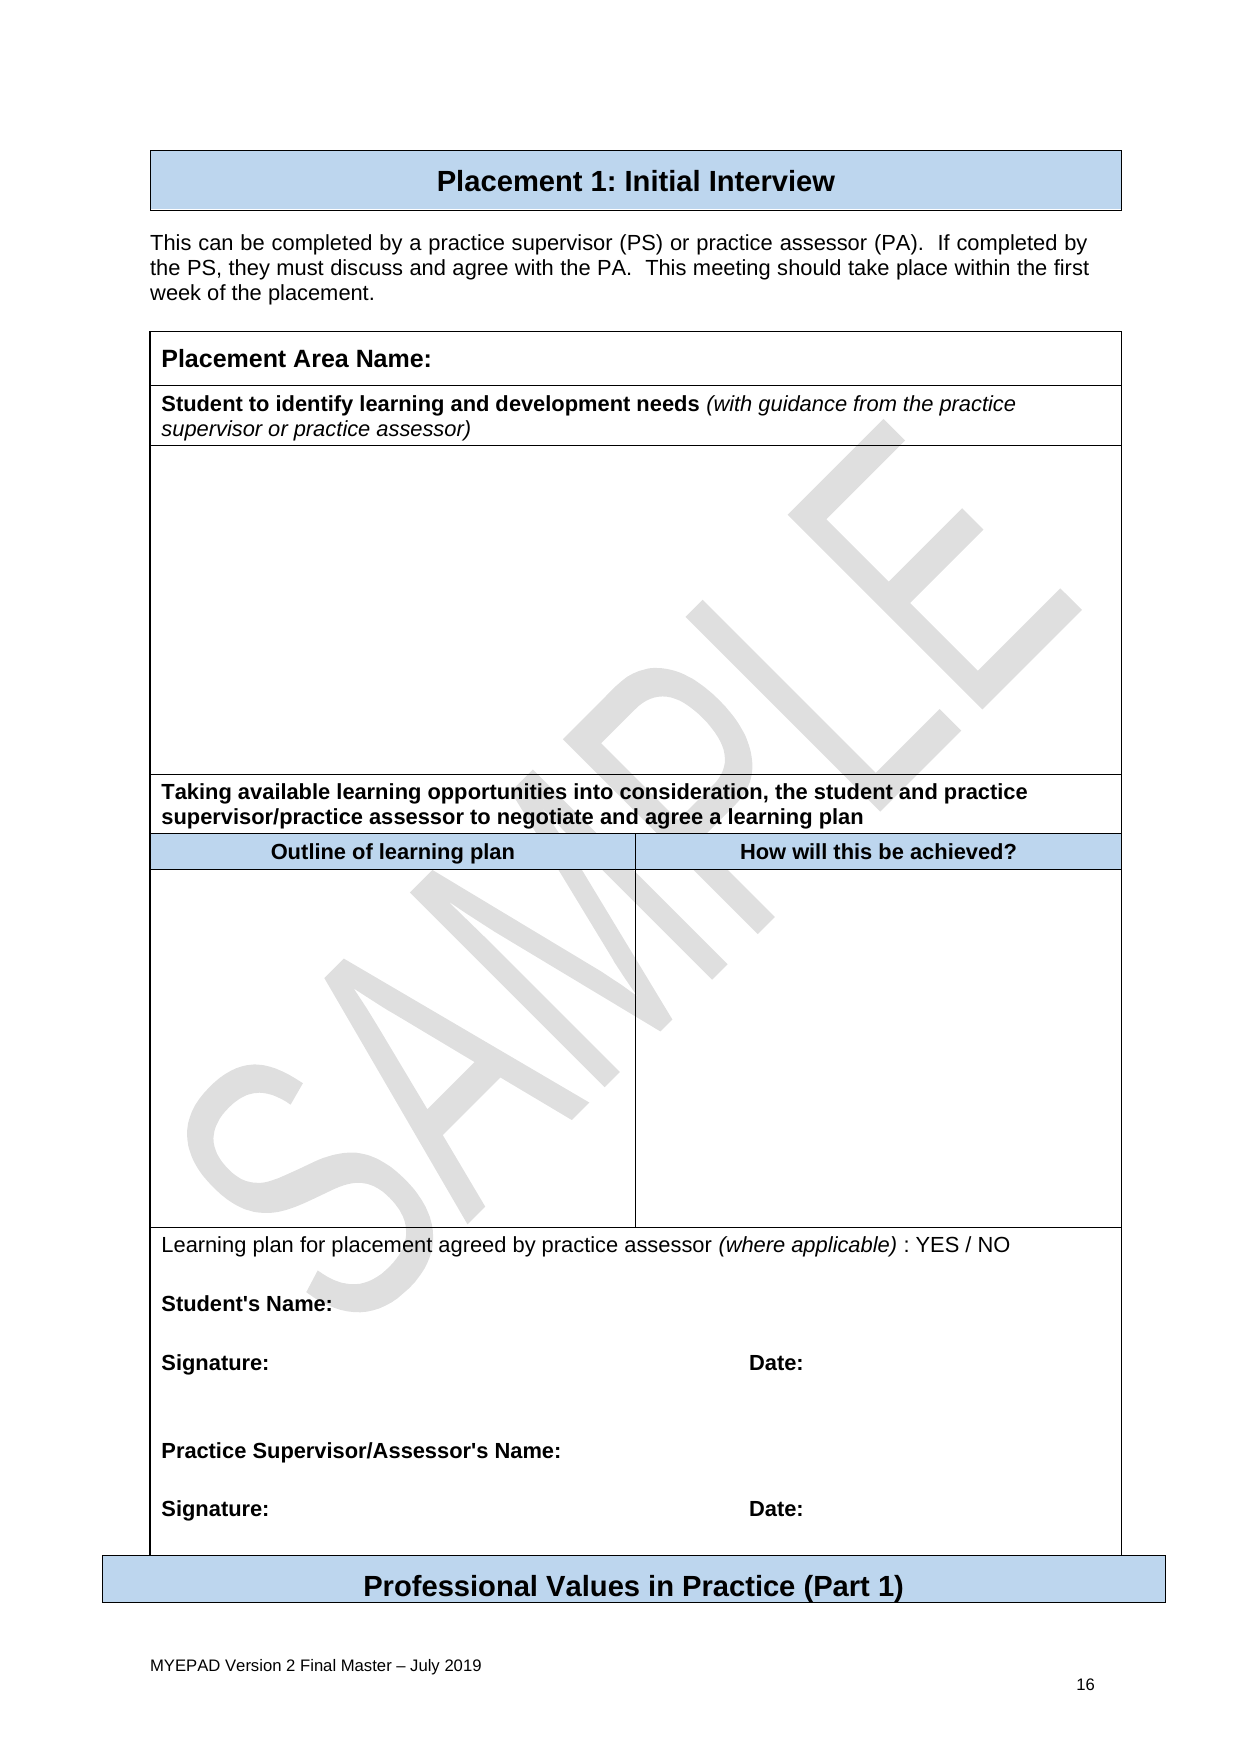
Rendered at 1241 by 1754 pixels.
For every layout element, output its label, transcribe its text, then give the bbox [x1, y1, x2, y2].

table_cell Taking available learning opportunities into consideration, the student and practice supervisor/practice assessor to negotiate and agree a learning plan [151, 775, 1121, 833]
table_cell Outline of learning plan [151, 834, 635, 869]
table_cell Learning plan for placement agreed by practice assessor (where applicable) : YES / NO Student's Name: Signature: Date: Practice Supervisor/Assessor's Name: Signature: Date: [151, 1228, 1121, 1555]
table_cell [151, 870, 635, 1227]
table_header Placement 1: Initial Interview [151, 151, 1121, 209]
table_cell [151, 446, 1121, 773]
table_cell How will this be achieved? [636, 834, 1121, 869]
table_header Placement Area Name: [151, 332, 1121, 385]
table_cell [103, 1556, 1165, 1602]
table_cell [636, 870, 1121, 1227]
table_cell Student to identify learning and development needs (with guidance from the practice supervisor or practice assessor) [151, 386, 1121, 445]
text This can be completed by a practice supervisor (PS) or practice assessor (PA). If completed by the PS, they must discuss and agree with the PA. This meeting should take place within the first week of the placement. [150, 230, 1090, 305]
